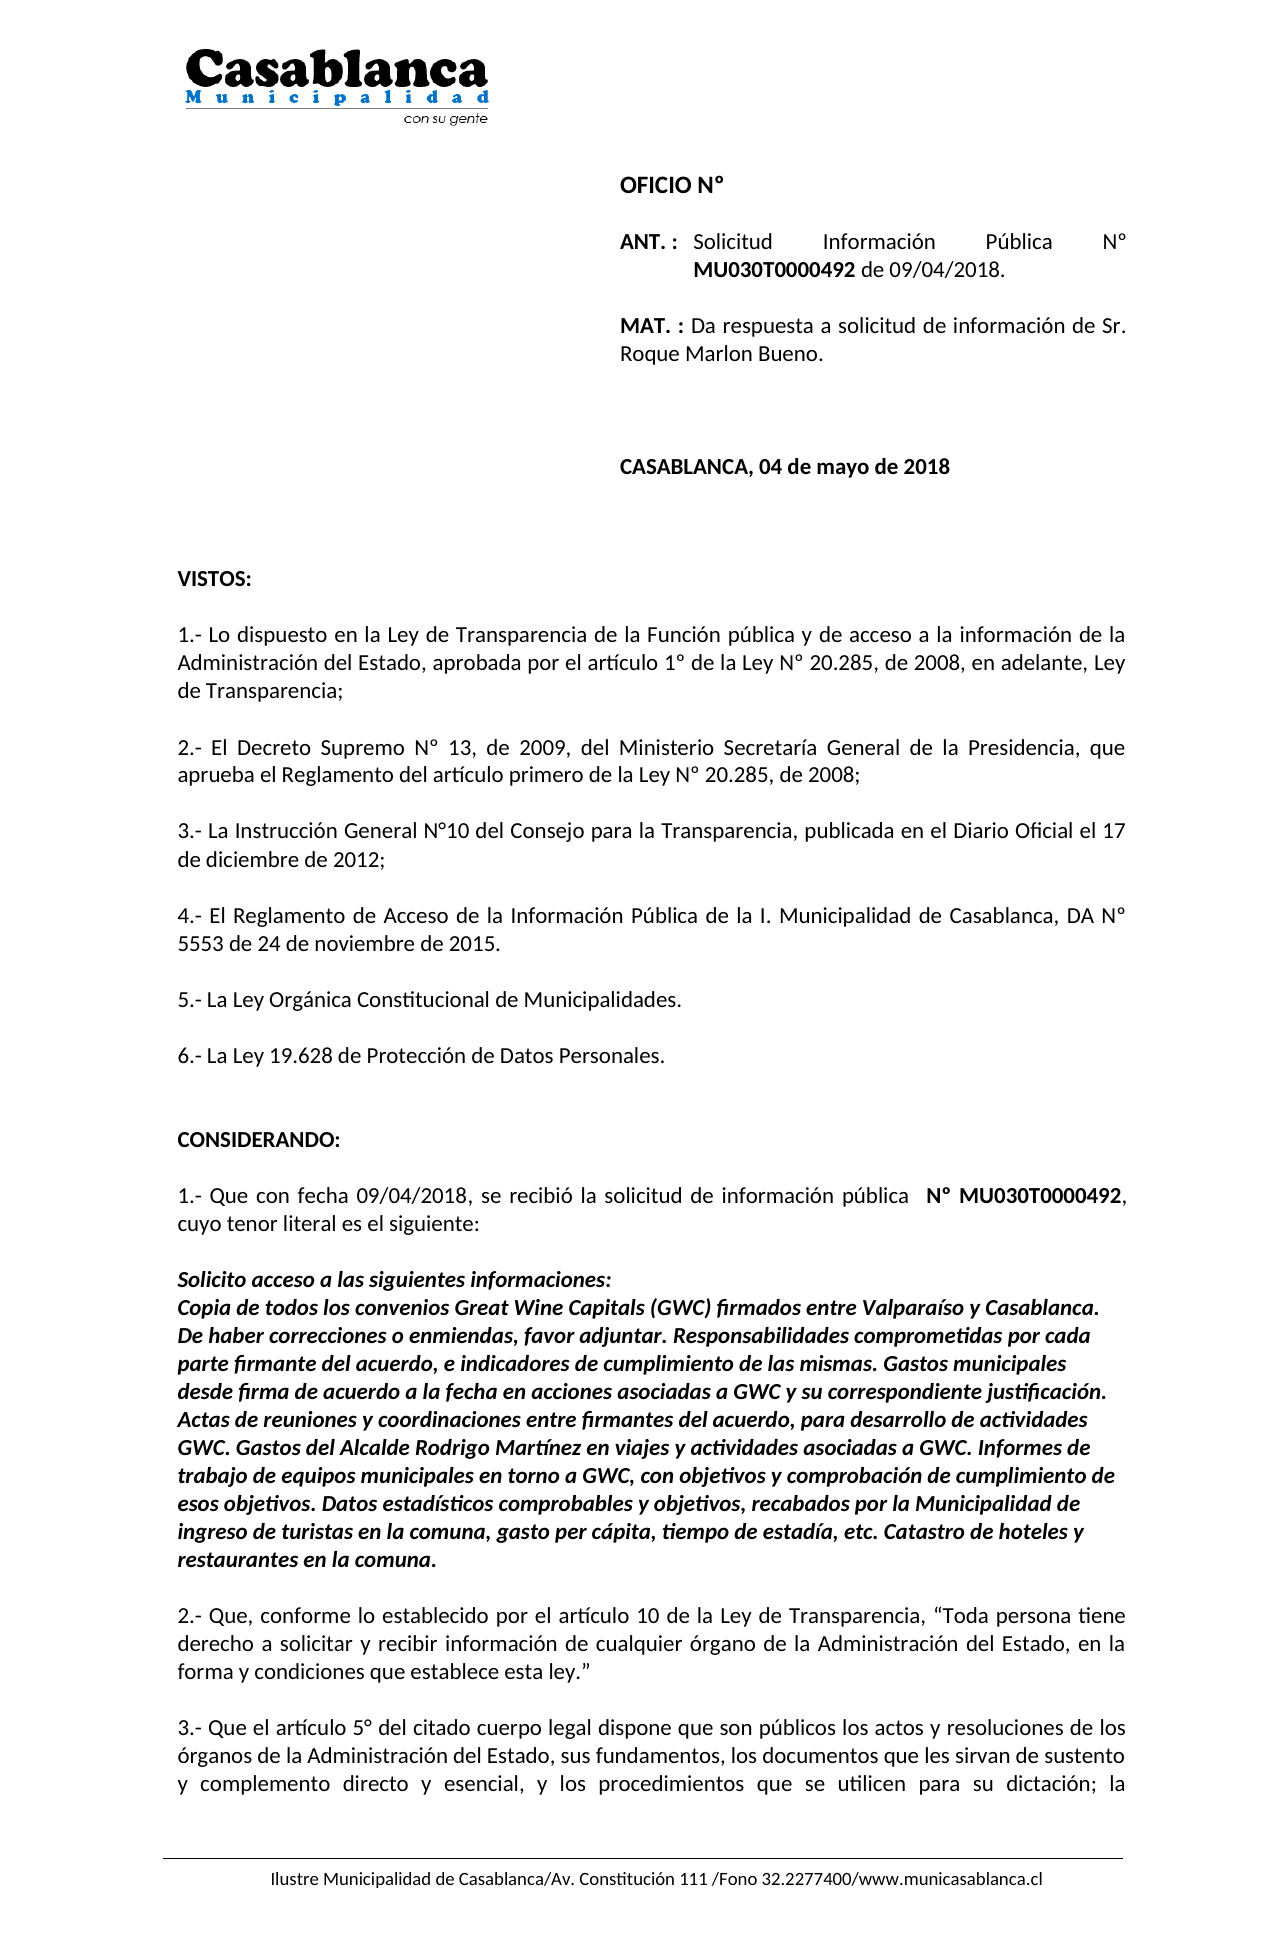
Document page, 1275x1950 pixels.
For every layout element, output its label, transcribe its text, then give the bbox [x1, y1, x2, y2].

text Solicito acceso a las siguientes informaciones: [177, 1265, 1127, 1293]
text CASABLANCA, 04 de mayo de 2018 [541, 452, 1127, 480]
text VISTOS: [177, 564, 1127, 592]
text 1.- Que con fecha 09/04/2018, se recibió la solicitud de información pública Nº MU030T0000492, cuyo tenor literal es el siguiente: [177, 1181, 1127, 1237]
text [177, 1713, 1127, 1797]
text 1.- Lo dispuesto en la Ley de Transparencia de la Función pública y de acceso a la información de la Administración del Estado, aprobada por el artículo 1º de la Ley Nº 20.285, de 2008, en adelante, Ley de Transparencia; [177, 621, 1127, 704]
text 5.- La Ley Orgánica Constitucional de Municipalidades. [177, 985, 1127, 1013]
text 4.- El Reglamento de Acceso de la Información Pública de la I. Municipalidad de Casablanca, DA Nº 5553 de 24 de noviembre de 2015. [177, 901, 1127, 957]
text 6.- La Ley 19.628 de Protección de Datos Personales. [177, 1041, 1127, 1069]
text ANT. : Solicitud Información Pública Nº MU030T0000492 de 09/04/2018. [620, 227, 1127, 283]
text 2.- El Decreto Supremo Nº 13, de 2009, del Ministerio Secretaría General de la Presidencia, que aprueba el Reglamento del artículo primero de la Ley Nº 20.285, de 2008; [177, 733, 1127, 789]
picture [177, 28, 493, 126]
text 3.- La Instrucción General N°10 del Consejo para la Transparencia, publicada en el Diario Oficial el 17 de diciembre de 2012; [177, 817, 1127, 873]
text Actas de reuniones y coordinaciones entre firmantes del acuerdo, para desarrollo de actividades GWC. Gastos del Alcalde Rodrigo Martínez en viajes y actividades asociadas a GWC. Informes de trabajo de equipos municipales en torno a GWC, con objetivos y comprobación de cumplimiento de esos objetivos. Datos estadísticos comprobables y objetivos, recabados por la Municipalidad de [177, 1405, 1127, 1517]
text CONSIDERANDO: [177, 1125, 1127, 1153]
text 2.- Que, conforme lo establecido por el artículo 10 de la Ley de Transparencia, “Toda persona tiene derecho a solicitar y recibir información de cualquier órgano de la Administración del Estado, en la forma y condiciones que establece esta ley.” [177, 1601, 1127, 1685]
text ingreso de turistas en la comuna, gasto per cápita, tiempo de estadía, etc. Catastro de hoteles y restaurantes en la comuna. [177, 1517, 1127, 1573]
text OFICIO Nº [546, 169, 1127, 199]
text Copia de todos los convenios Great Wine Capitals (GWC) firmados entre Valparaíso y Casablanca. De haber correcciones o enmiendas, favor adjuntar. Responsabilidades comprometidas por cada parte firmante del acuerdo, e indicadores de cumplimiento de las mismas. Gastos municipales desde firma de acuerdo a la fecha en acciones asociadas a GWC y su correspondiente justificación. [177, 1293, 1127, 1405]
text MAT. : Da respuesta a solicitud de información de Sr. Roque Marlon Bueno. [620, 312, 1127, 368]
